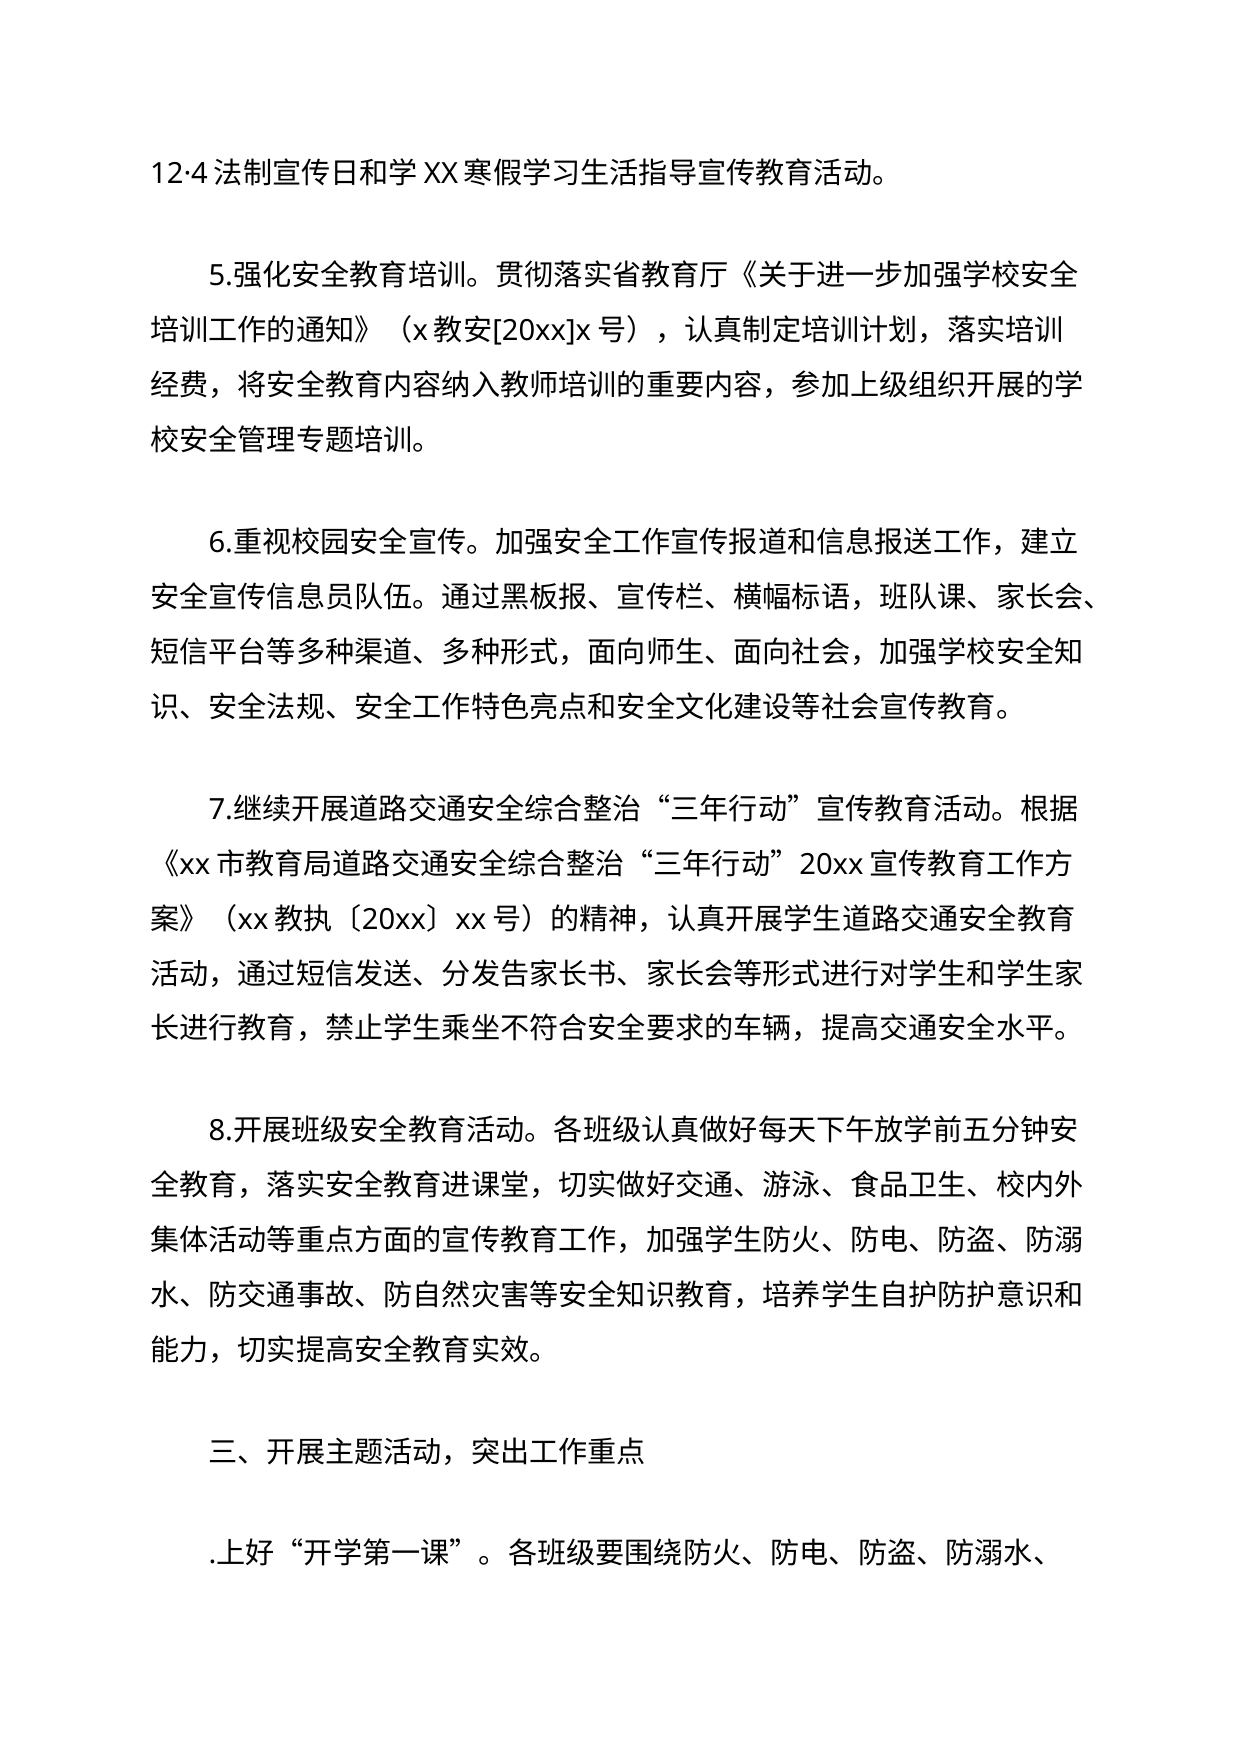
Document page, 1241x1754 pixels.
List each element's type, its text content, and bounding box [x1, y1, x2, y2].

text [150, 1530, 1090, 1572]
text 6.重视校园安全宣传。加强安全工作宣传报道和信息报送工作，建立安全宣传信息员队伍。通过黑板报、宣传栏、横幅标语，班队课、家长会、短信平台等多种渠道、多种形式，面向师生、面向社会，加强学校安全知识、安全法规、安全工作特色亮点和安全文化建设等社会宣传教育。 [150, 519, 1090, 726]
text 5.强化安全教育培训。贯彻落实省教育厅《关于进一步加强学校安全培训工作的通知》（x教安[20xx]x号），认真制定培训计划，落实培训经费，将安全教育内容纳入教师培训的重要内容，参加上级组织开展的学校安全管理专题培训。 [150, 252, 1090, 459]
text 7.继续开展道路交通安全综合整治“三年行动”宣传教育活动。根据《xx市教育局道路交通安全综合整治“三年行动”20xx宣传教育工作方案》（xx教执〔20xx〕xx号）的精神，认真开展学生道路交通安全教育活动，通过短信发送、分发告家长书、家长会等形式进行对学生和学生家长进行教育，禁止学生乘坐不符合安全要求的车辆，提高交通安全水平。 [150, 785, 1090, 1047]
text 三、开展主题活动，突出工作重点 [150, 1428, 1090, 1471]
text 8.开展班级安全教育活动。各班级认真做好每天下午放学前五分钟安全教育，落实安全教育进课堂，切实做好交通、游泳、食品卫生、校内外集体活动等重点方面的宣传教育工作，加强学生防火、防电、防盗、防溺水、防交通事故、防自然灾害等安全知识教育，培养学生自护防护意识和能力，切实提高安全教育实效。 [150, 1107, 1090, 1369]
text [150, 150, 1090, 192]
